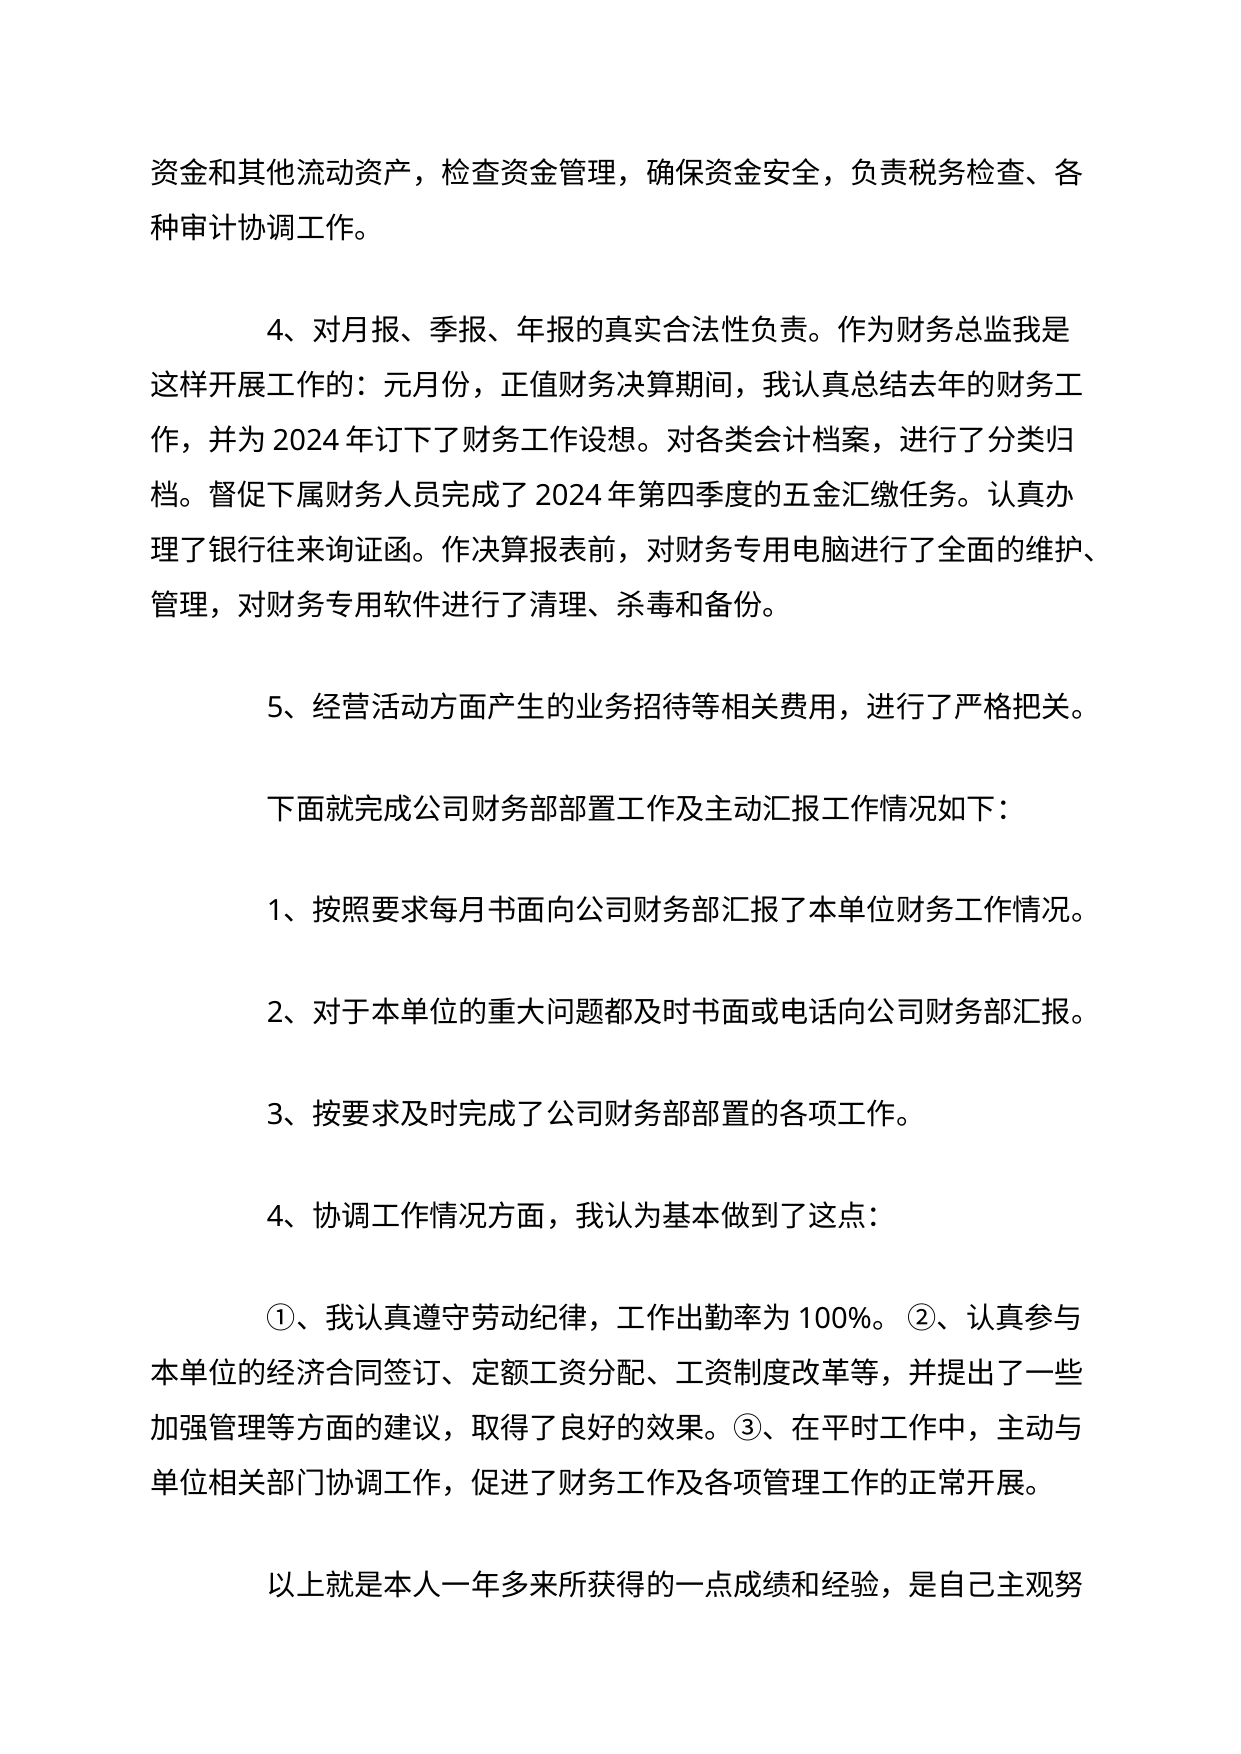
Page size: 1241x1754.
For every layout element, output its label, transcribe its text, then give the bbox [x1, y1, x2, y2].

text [150, 150, 1090, 247]
text 4、协调工作情况方面，我认为基本做到了这点： [150, 1193, 1090, 1235]
text 2、对于本单位的重大问题都及时书面或电话向公司财务部汇报。 [150, 989, 1090, 1031]
text 5、经营活动方面产生的业务招待等相关费用，进行了严格把关。 [150, 683, 1090, 726]
text 3、按要求及时完成了公司财务部部置的各项工作。 [150, 1091, 1090, 1133]
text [150, 1561, 1090, 1604]
text 下面就完成公司财务部部置工作及主动汇报工作情况如下： [150, 785, 1090, 827]
text 4、对月报、季报、年报的真实合法性负责。作为财务总监我是这样开展工作的：元月份，正值财务决算期间，我认真总结去年的财务工作，并为2024年订下了财务工作设想。对各类会计档案，进行了分类归档。督促下属财务人员完成了2024年第四季度的五金汇缴任务。认真办理了银行往来询证函。作决算报表前，对财务专用电脑进行了全面的维护、管理，对财务专用软件进行了清理、杀毒和备份。 [150, 307, 1090, 624]
text ①、我认真遵守劳动纪律，工作出勤率为100%。 ②、认真参与本单位的经济合同签订、定额工资分配、工资制度改革等，并提出了一些加强管理等方面的建议，取得了良好的效果。③、在平时工作中，主动与单位相关部门协调工作，促进了财务工作及各项管理工作的正常开展。 [150, 1295, 1090, 1502]
text 1、按照要求每月书面向公司财务部汇报了本单位财务工作情况。 [150, 887, 1090, 929]
